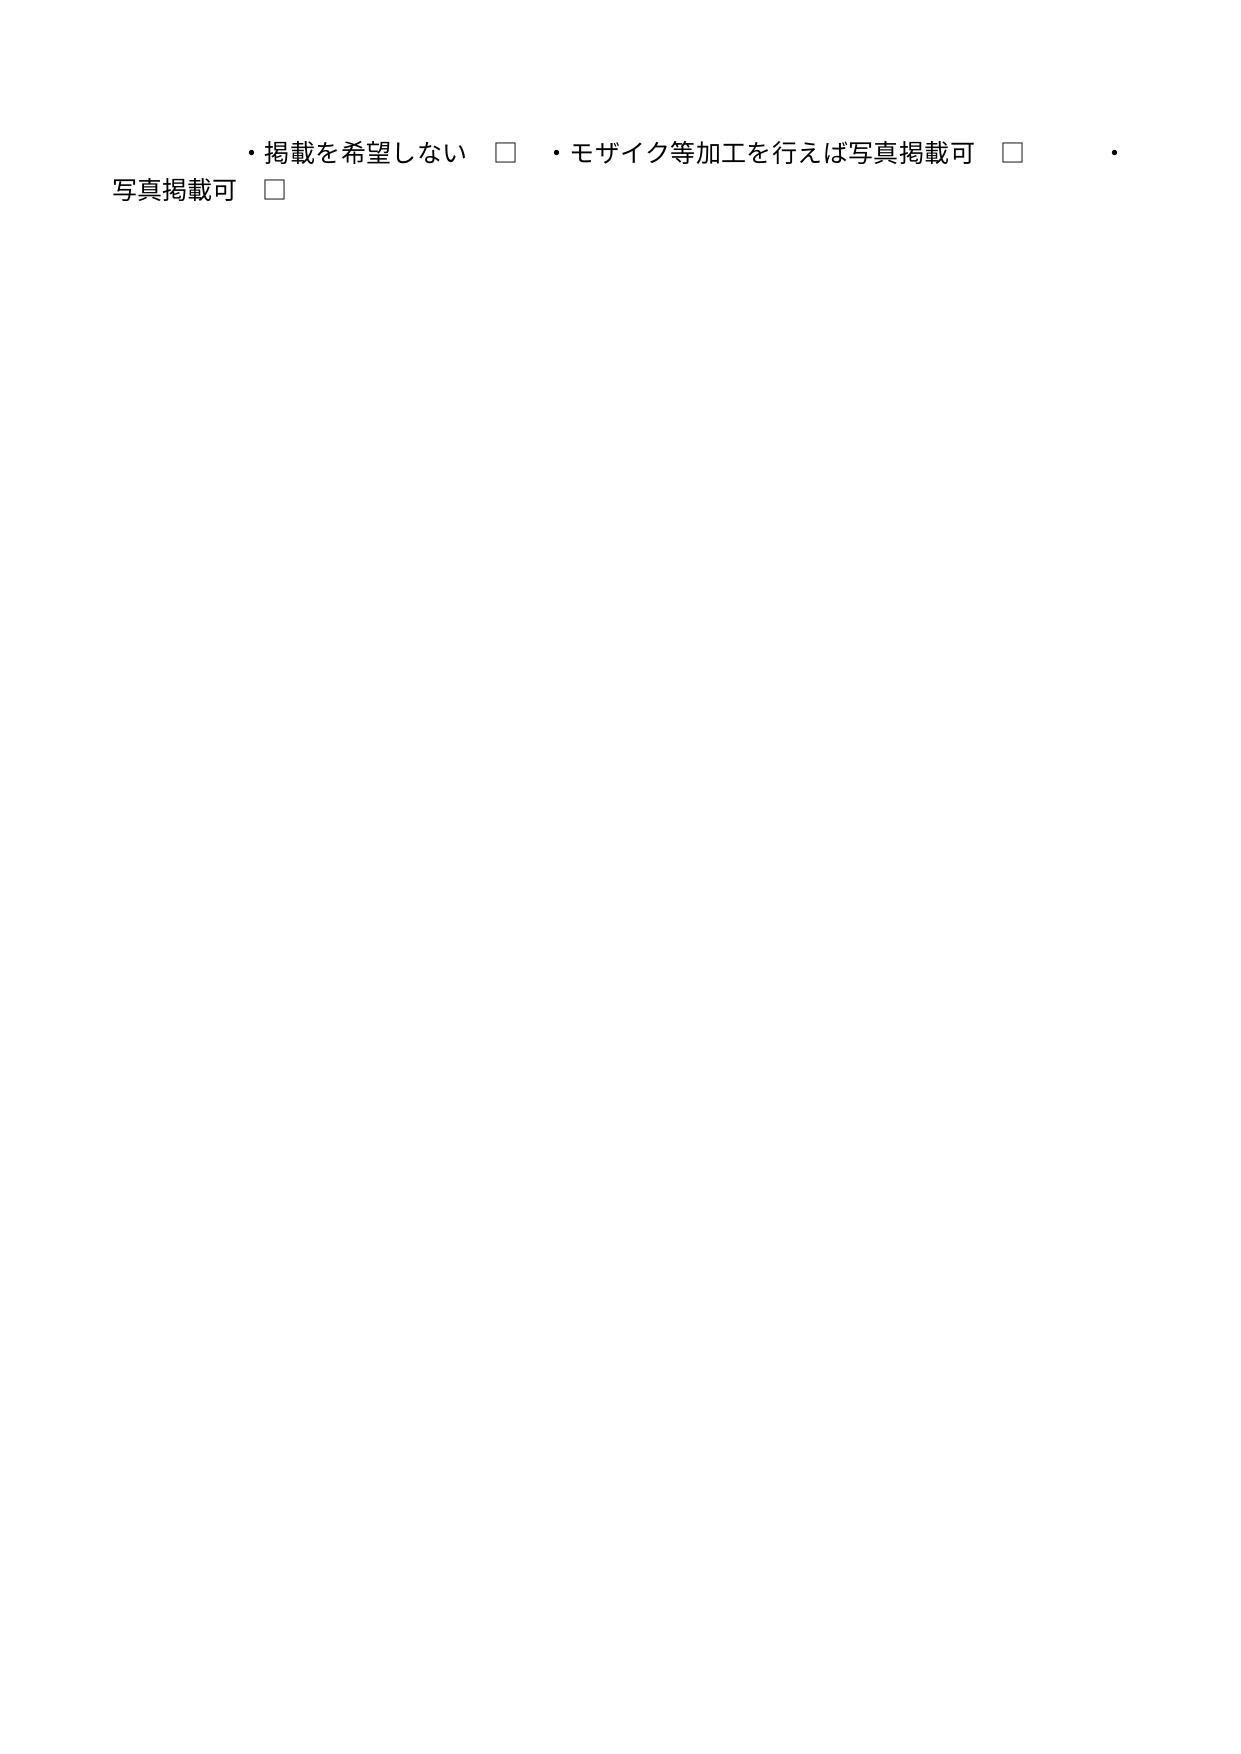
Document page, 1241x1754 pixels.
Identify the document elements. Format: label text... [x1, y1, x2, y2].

text ・掲載を希望しない □ ・モザイク等加工を行えば写真掲載可 □ ・写真掲載可 □ [112, 133, 1128, 208]
